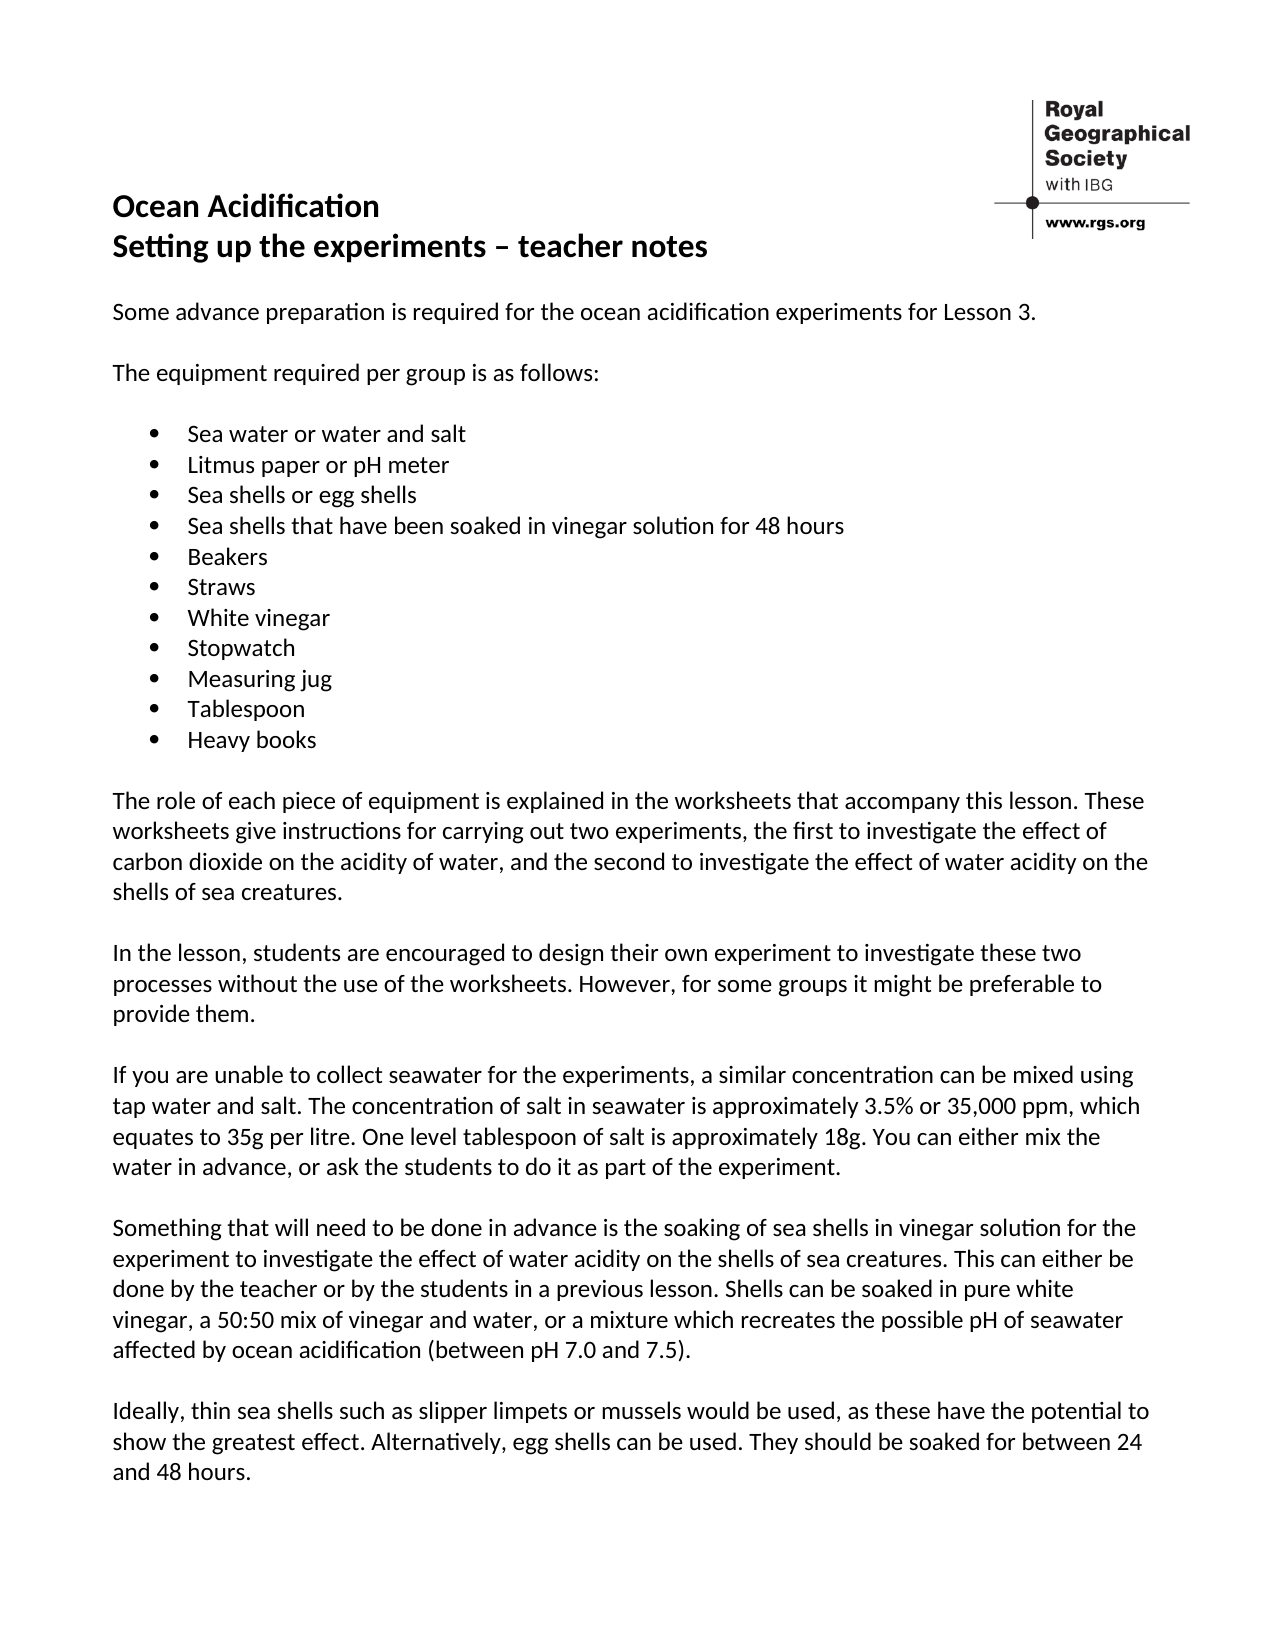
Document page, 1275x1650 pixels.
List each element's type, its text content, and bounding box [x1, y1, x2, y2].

list Beakers [150, 541, 1153, 571]
list Stopwatch [150, 632, 1153, 663]
list Sea shells that have been soaked in vinegar solution for 48 hours [150, 510, 1153, 541]
text The role of each piece of equipment is explained in the worksheets that accompany this lesson. These worksheets give instructions for carrying out two experiments, the first to investigate the effect of carbon dioxide on the acidity of water, and the second to investigate the effect of water acidity on the shells of sea creatures. [112, 785, 1153, 907]
list Heavy books [150, 724, 1153, 754]
text Ideally, thin sea shells such as slipper limpets or mussels would be used, as these have the potential to show the greatest effect. Alternatively, egg shells can be used. They should be soaked for between 24 and 48 hours. [112, 1395, 1153, 1487]
text Some advance preparation is required for the ocean acidification experiments for Lesson 3. [112, 297, 1153, 327]
text Ocean Acidification [112, 184, 994, 225]
text If you are unable to collect seawater for the experiments, a similar concentration can be mixed using tap water and salt. The concentration of salt in seawater is approximately 3.5% or 35,000 ppm, which equates to 35g per litre. One level tablespoon of salt is approximately 18g. You can either mix the water in advance, or ask the students to do it as part of the experiment. [112, 1059, 1153, 1182]
list Litmus paper or pH meter [150, 449, 1153, 480]
list Straws [150, 571, 1153, 602]
list Sea shells or egg shells [150, 480, 1153, 510]
text Something that will need to be done in advance is the soaking of sea shells in vinegar solution for the experiment to investigate the effect of water acidity on the shells of sea creatures. This can either be done by the teacher or by the students in a previous lesson. Shells can be soaked in pure white vinegar, a 50:50 mix of vinegar and water, or a mixture which recreates the possible pH of seawater affected by ocean acidification (between pH 7.0 and 7.5). [112, 1212, 1153, 1365]
text Setting up the experiments – teacher notes [112, 225, 1153, 266]
text The equipment required per group is as follows: [112, 358, 1153, 388]
text In the lesson, students are encouraged to design their own experiment to investigate these two processes without the use of the worksheets. However, for some groups it might be preferable to provide them. [112, 937, 1153, 1029]
picture [994, 100, 1190, 239]
list Tablespoon [150, 693, 1153, 724]
list Sea water or water and salt [150, 419, 1153, 449]
list White vinegar [150, 602, 1153, 632]
list Measuring jug [150, 663, 1153, 693]
